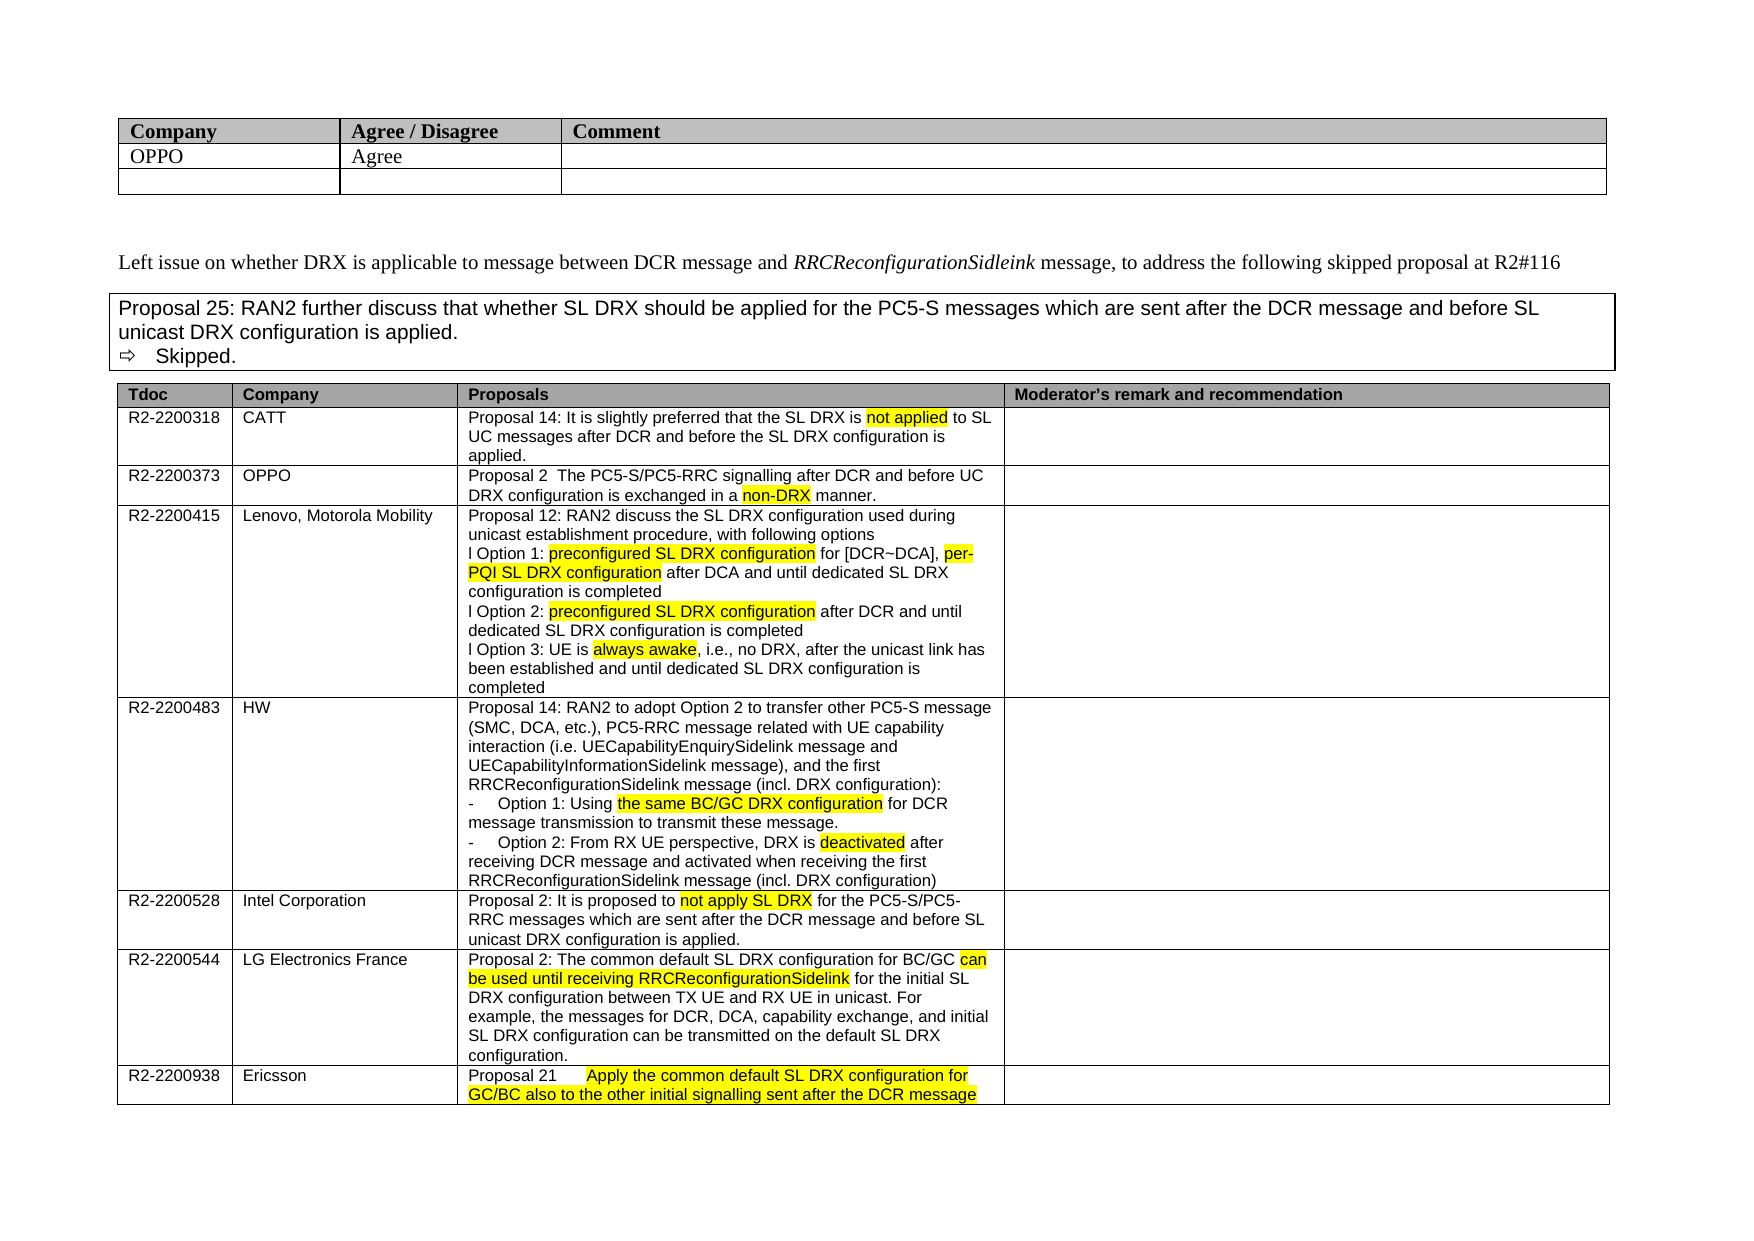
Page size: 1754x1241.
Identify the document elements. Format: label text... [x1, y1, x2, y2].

table_cell [562, 144, 1606, 168]
list Skipped. [110, 341, 1614, 370]
table_cell R2-2200544 [118, 950, 232, 1064]
table_cell Proposal 2: The common default SL DRX configuration for BC/GC can be used until receiving RRCReconfigurationSidelink for the initial SL DRX configuration between TX UE and RX UE in unicast. For example, the messages for DCR, DCA, capability exchange, and initial SL DRX configuration can be transmitted on the default SL DRX configuration. [458, 950, 1004, 1064]
table_cell R2-2200483 [118, 698, 232, 890]
table_cell [1005, 506, 1609, 697]
table_cell R2-2200415 [118, 506, 232, 697]
text Left issue on whether DRX is applicable to message between DCR message and RRCReconfigurationSidleink message, to address the following skipped proposal at R2#116 [118, 250, 1606, 274]
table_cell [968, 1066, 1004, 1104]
table_header Comment [562, 119, 1606, 143]
table_header Proposals [458, 384, 1004, 407]
table_cell [1005, 950, 1609, 1064]
table_cell Intel Corporation [233, 891, 457, 948]
table_cell [1005, 408, 1609, 465]
table_header Company [119, 119, 339, 143]
table_cell [1005, 891, 1609, 948]
table_header Moderator’s remark and recommendation [1005, 384, 1609, 407]
table_cell [119, 169, 339, 193]
table_cell HW [233, 698, 457, 890]
table_cell Agree [341, 144, 561, 168]
table_cell [1005, 466, 1609, 504]
table_cell LG Electronics France [233, 950, 457, 1064]
table_cell Proposal 2: It is proposed to not apply SL DRX for the PC5-S/PC5-RRC messages which are sent after the DCR message and before SL unicast DRX configuration is applied. [458, 891, 1004, 948]
table_cell [1005, 1066, 1609, 1104]
table_cell [1005, 698, 1609, 890]
table_cell Proposal 14: It is slightly preferred that the SL DRX is not applied to SL UC messages after DCR and before the SL DRX configuration is applied. [458, 408, 1004, 465]
table_cell OPPO [233, 466, 457, 504]
table_cell Proposal 14: RAN2 to adopt Option 2 to transfer other PC5-S message (SMC, DCA, etc.), PC5-RRC message related with UE capability interaction (i.e. UECapabilityEnquirySidelink message and UECapabilityInformationSidelink message), and the first RRCReconfigurationSidelink message (incl. DRX configuration): - Option 1: Using the same BC/GC DRX configuration for DCR message transmission to transmit these message. - Option 2: From RX UE perspective, DRX is deactivated after receiving DCR message and activated when receiving the first RRCReconfigurationSidelink message (incl. DRX configuration) [458, 698, 1004, 890]
table_header Agree / Disagree [341, 119, 561, 143]
table_cell R2-2200528 [118, 891, 232, 948]
table_header Tdoc [118, 384, 232, 407]
table_header Company [233, 384, 457, 407]
table_cell R2-2200938 [118, 1066, 232, 1104]
table_cell [341, 169, 561, 193]
table_cell R2-2200373 [118, 466, 232, 504]
table_cell CATT [233, 408, 457, 465]
table_cell OPPO [119, 144, 339, 168]
table_cell Ericsson [233, 1066, 457, 1104]
table_cell Lenovo, Motorola Mobility [233, 506, 457, 697]
table_cell Proposal 2 The PC5-S/PC5-RRC signalling after DCR and before UC DRX configuration is exchanged in a non-DRX manner. [458, 466, 1004, 504]
table_cell Proposal 12: RAN2 discuss the SL DRX configuration used during unicast establishment procedure, with following options l Option 1: preconfigured SL DRX configuration for [DCR~DCA], per-PQI SL DRX configuration after DCA and until dedicated SL DRX configuration is completed l Option 2: preconfigured SL DRX configuration after DCR and until dedicated SL DRX configuration is completed l Option 3: UE is always awake, i.e., no DRX, after the unicast link has been established and until dedicated SL DRX configuration is completed [458, 506, 1004, 697]
table_cell [562, 169, 1606, 193]
text Proposal 25: RAN2 further discuss that whether SL DRX should be applied for the PC5-S messages which are sent after the DCR message and before SL unicast DRX configuration is applied. [110, 294, 1614, 341]
table_cell R2-2200318 [118, 408, 232, 465]
